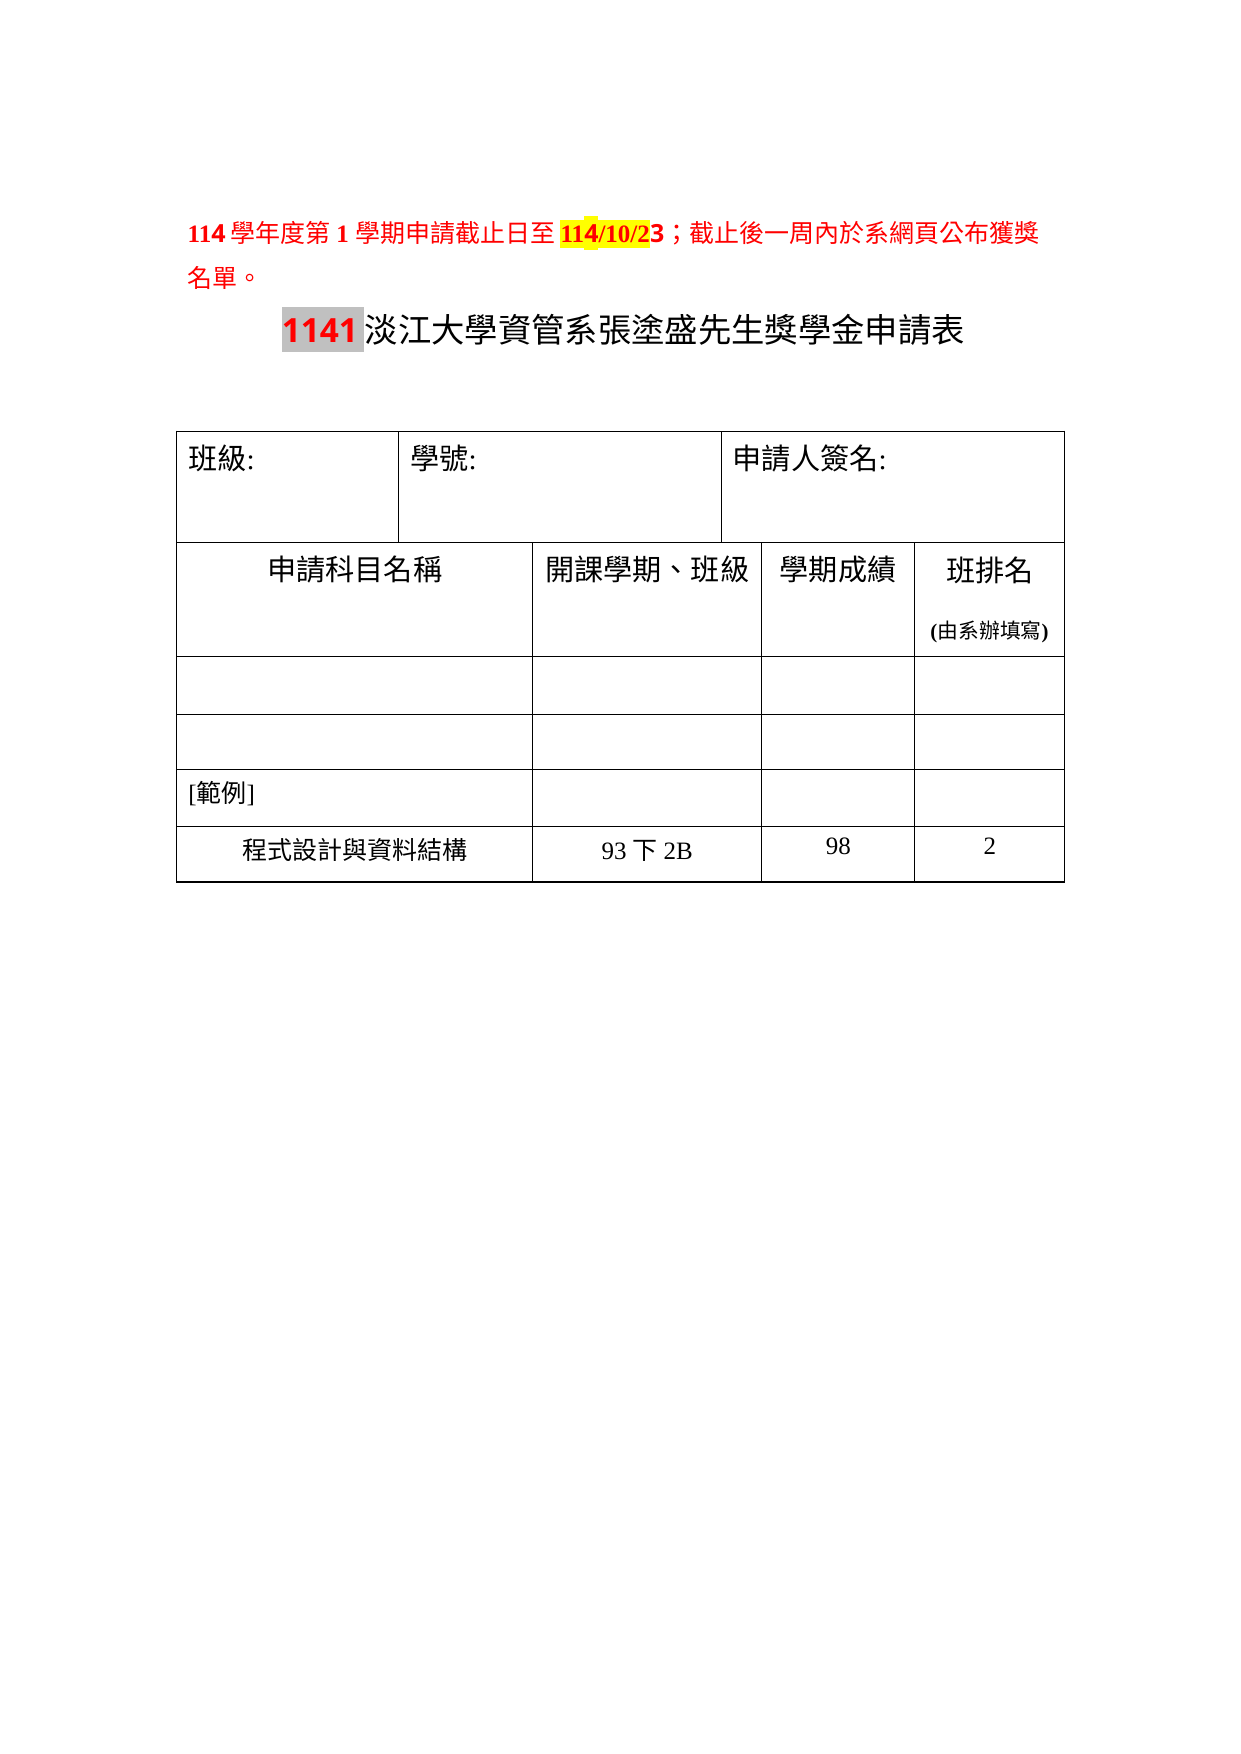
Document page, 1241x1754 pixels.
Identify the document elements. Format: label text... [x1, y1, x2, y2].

table_cell [177, 657, 532, 713]
table_cell [177, 715, 532, 769]
table_cell [762, 770, 914, 826]
table_cell 開課學期、班級 [533, 543, 761, 656]
table_cell 班排名 (由系辦填寫) [915, 543, 1064, 656]
table_header 學號: [399, 432, 721, 542]
table_cell [533, 715, 761, 769]
table_cell 學期成績 [762, 543, 914, 656]
table_cell 申請科目名稱 [177, 543, 532, 656]
table_cell [762, 715, 914, 769]
table_cell 2 [915, 827, 1064, 881]
text 1141淡江大學資管系張塗盛先生獎學金申請表 [187, 304, 1058, 352]
table_cell [範例] [177, 770, 532, 826]
table_cell [762, 657, 914, 713]
table_header 申請人簽名: [722, 432, 1064, 542]
table_cell [915, 715, 1064, 769]
table_cell 93 下 2B [533, 827, 761, 881]
table_cell [915, 657, 1064, 713]
table_cell [533, 770, 761, 826]
table_cell 98 [762, 827, 914, 881]
table_cell 程式設計與資料結構 [177, 827, 532, 881]
table_cell [533, 657, 761, 713]
table_header 班級: [177, 432, 398, 542]
table_cell [915, 770, 1064, 826]
text 114學年度第 1 學期申請截止日至 114/10/23；截止後一周內於系網頁公布獲獎名單。 [187, 214, 1058, 295]
